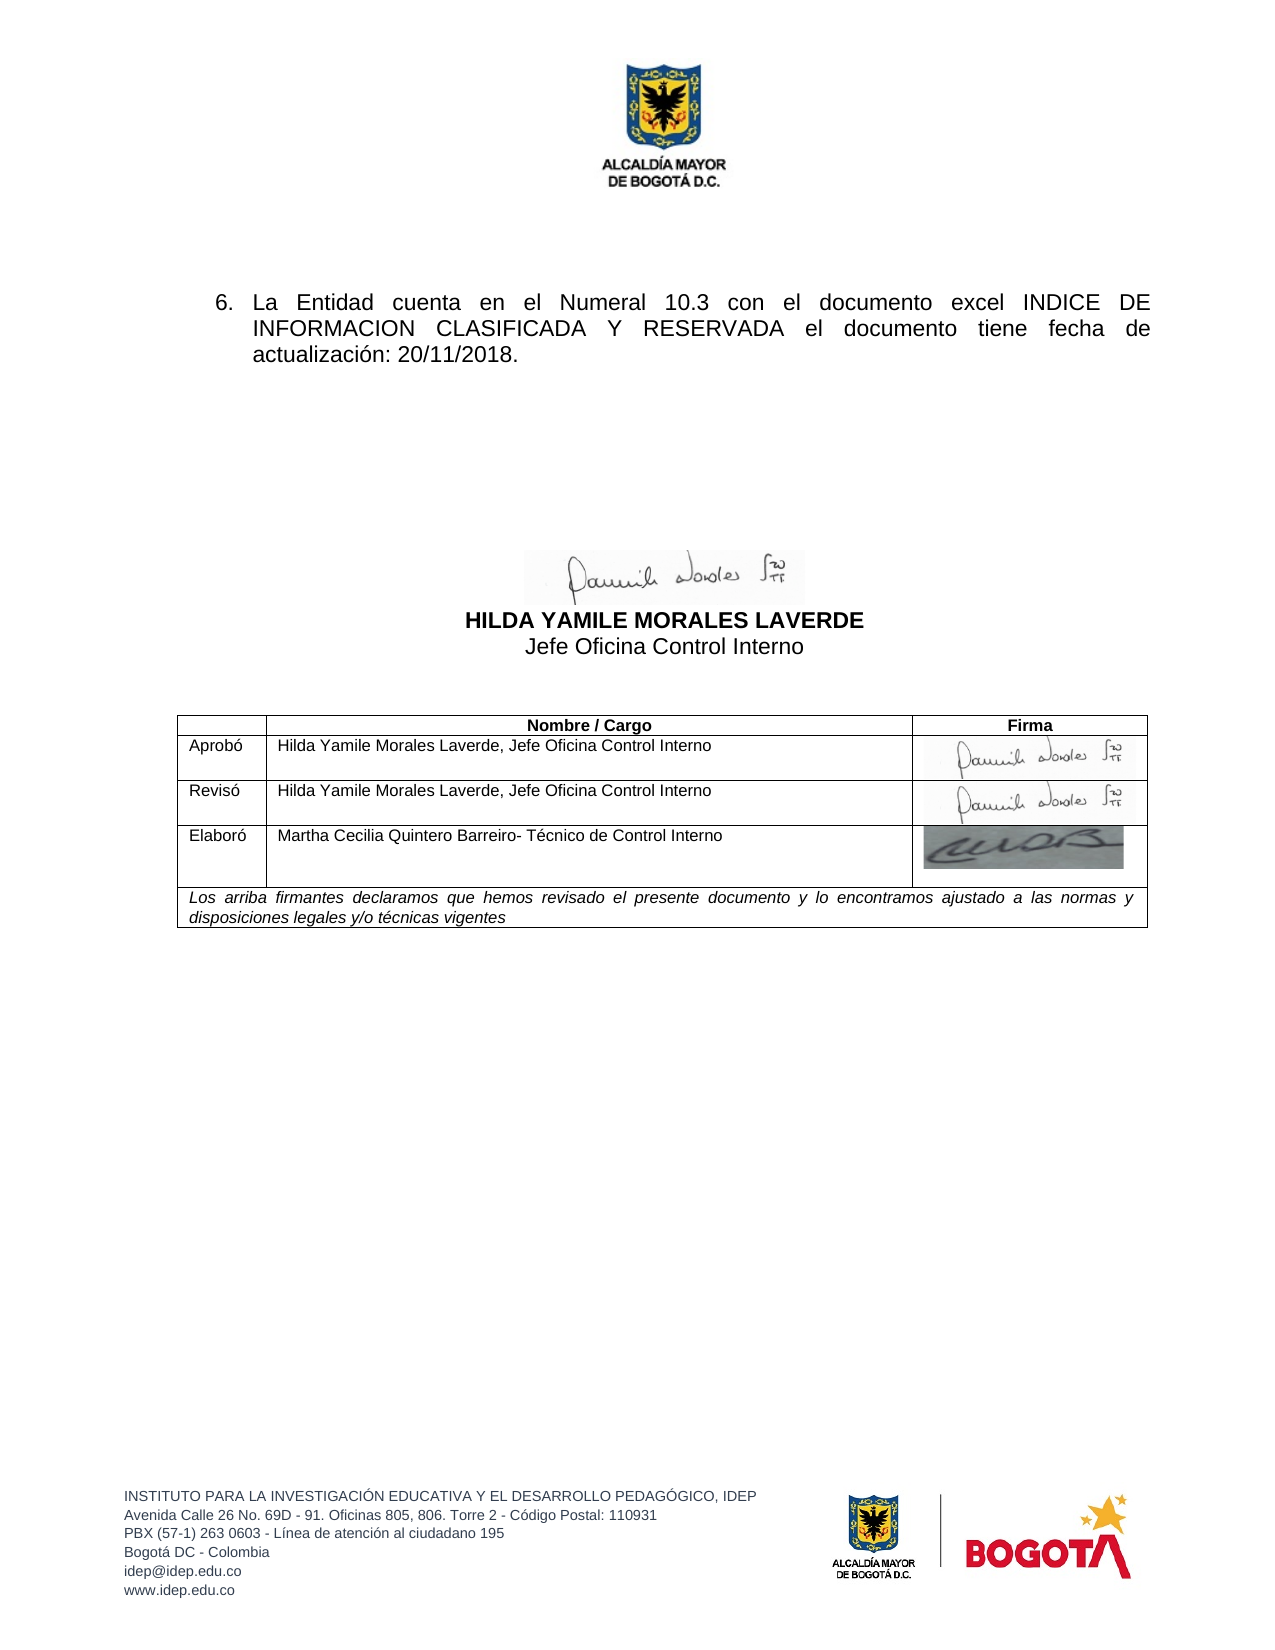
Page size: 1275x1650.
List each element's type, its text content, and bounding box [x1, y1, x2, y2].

table_cell Hilda Yamile Morales Laverde, Jefe Oficina Control Interno [267, 781, 912, 825]
table_cell Los arriba firmantes declaramos que hemos revisado el presente documento y lo encontramos ajustado a las normas y disposiciones legales y/o técnicas vigentes [178, 888, 1147, 927]
table_header Nombre / Cargo [267, 716, 912, 735]
picture [923, 781, 1137, 824]
table_cell [913, 826, 1147, 887]
table_cell Elaboró [178, 826, 266, 887]
table_cell Aprobó [178, 736, 266, 780]
picture [816, 1482, 1147, 1590]
picture [923, 826, 1124, 869]
table_cell Martha Cecilia Quintero Barreiro- Técnico de Control Interno [267, 826, 912, 887]
table_cell Revisó [178, 781, 266, 825]
picture [523, 550, 806, 605]
table_header Firma [913, 716, 1147, 735]
picture [593, 58, 736, 192]
table_cell [913, 781, 1147, 825]
text HILDA YAMILE MORALES LAVERDE [177, 607, 1152, 633]
table_header [178, 716, 266, 735]
text Jefe Oficina Control Interno [177, 633, 1152, 659]
table_cell [913, 736, 1147, 780]
picture [923, 736, 1137, 779]
table_cell Hilda Yamile Morales Laverde, Jefe Oficina Control Interno [267, 736, 912, 780]
list La Entidad cuenta en el Numeral 10.3 con el documento excel INDICE DE INFORMACION CLASIFICADA Y RESERVADA el documento tiene fecha de actualización: 20/11/2018. [215, 288, 1152, 367]
